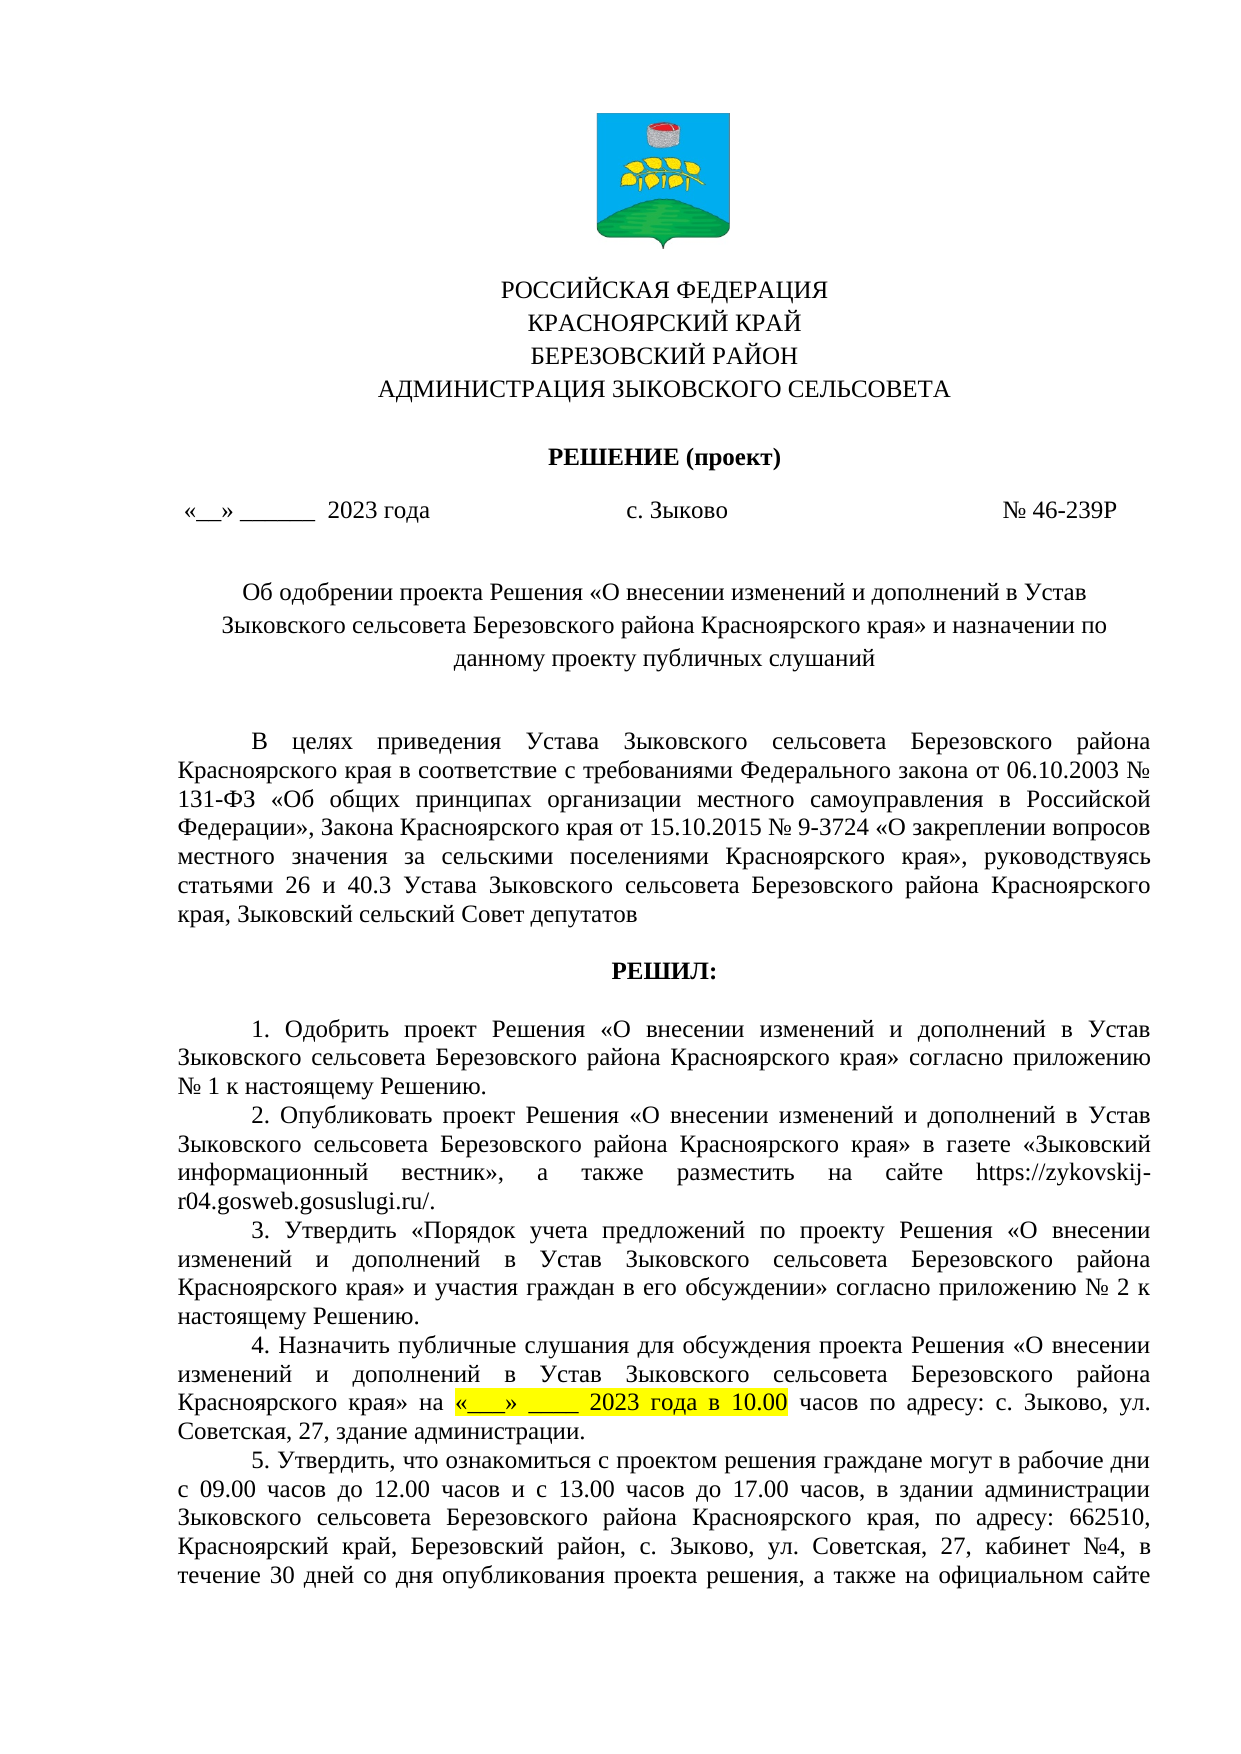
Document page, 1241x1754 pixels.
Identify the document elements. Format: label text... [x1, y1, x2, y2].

text АДМИНИСТРАЦИЯ ЗЫКОВСКОГО СЕЛЬСОВЕТА [177, 374, 1152, 402]
text 2. Опубликовать проект Решения «О внесении изменений и дополнений в Устав Зыковского сельсовета Березовского района Красноярского края» в газете «Зыковский информационный вестник», а также разместить на сайте https://zykovskij-r04.gosweb.gosuslugi.ru/. [177, 1100, 1152, 1215]
text 1. Одобрить проект Решения «О внесении изменений и дополнений в Устав Зыковского сельсовета Березовского района Красноярского края» согласно приложению № 1 к настоящему Решению. [177, 1014, 1152, 1100]
text РЕШЕНИЕ (проект) [177, 442, 1152, 471]
text БЕРЕЗОВСКИЙ РАЙОН [177, 341, 1152, 369]
text Об одобрении проекта Решения «О внесении изменений и дополнений в Устав Зыковского сельсовета Березовского района Красноярского края» и назначении по данному проекту публичных слушаний [177, 577, 1152, 672]
text КРАСНОЯРСКИЙ КРАЙ [177, 308, 1152, 336]
text 4. Назначить публичные слушания для обсуждения проекта Решения «О внесении изменений и дополнений в Устав Зыковского сельсовета Березовского района Красноярского края» на «___» ____ 2023 года в 10.00 часов по адресу: с. Зыково, ул. Советская, 27, здание администрации. [177, 1330, 1152, 1445]
text «__» ______ 2023 года с. Зыково № 46-239Р [177, 496, 1152, 524]
text В целях приведения Устава Зыковского сельсовета Березовского района Красноярского края в соответствие с требованиями Федерального закона от 06.10.2003 № 131-ФЗ «Об общих принципах организации местного самоуправления в Российской Федерации», Закона Красноярского края от 15.10.2015 № 9-3724 «О закреплении вопросов местного значения за сельскими поселениями Красноярского края», руководствуясь статьями 26 и 40.3 Устава Зыковского сельсовета Березовского района Красноярского края, Зыковский сельский Совет депутатов [177, 726, 1152, 927]
text 3. Утвердить «Порядок учета предложений по проекту Решения «О внесении изменений и дополнений в Устав Зыковского сельсовета Березовского района Красноярского края» и участия граждан в его обсуждении» согласно приложению № 2 к настоящему Решению. [177, 1215, 1152, 1330]
picture [596, 113, 730, 249]
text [177, 1445, 1152, 1589]
text РОССИЙСКАЯ ФЕДЕРАЦИЯ [177, 275, 1152, 303]
picture [621, 157, 704, 191]
text РЕШИЛ: [177, 956, 1152, 985]
picture [647, 122, 680, 148]
